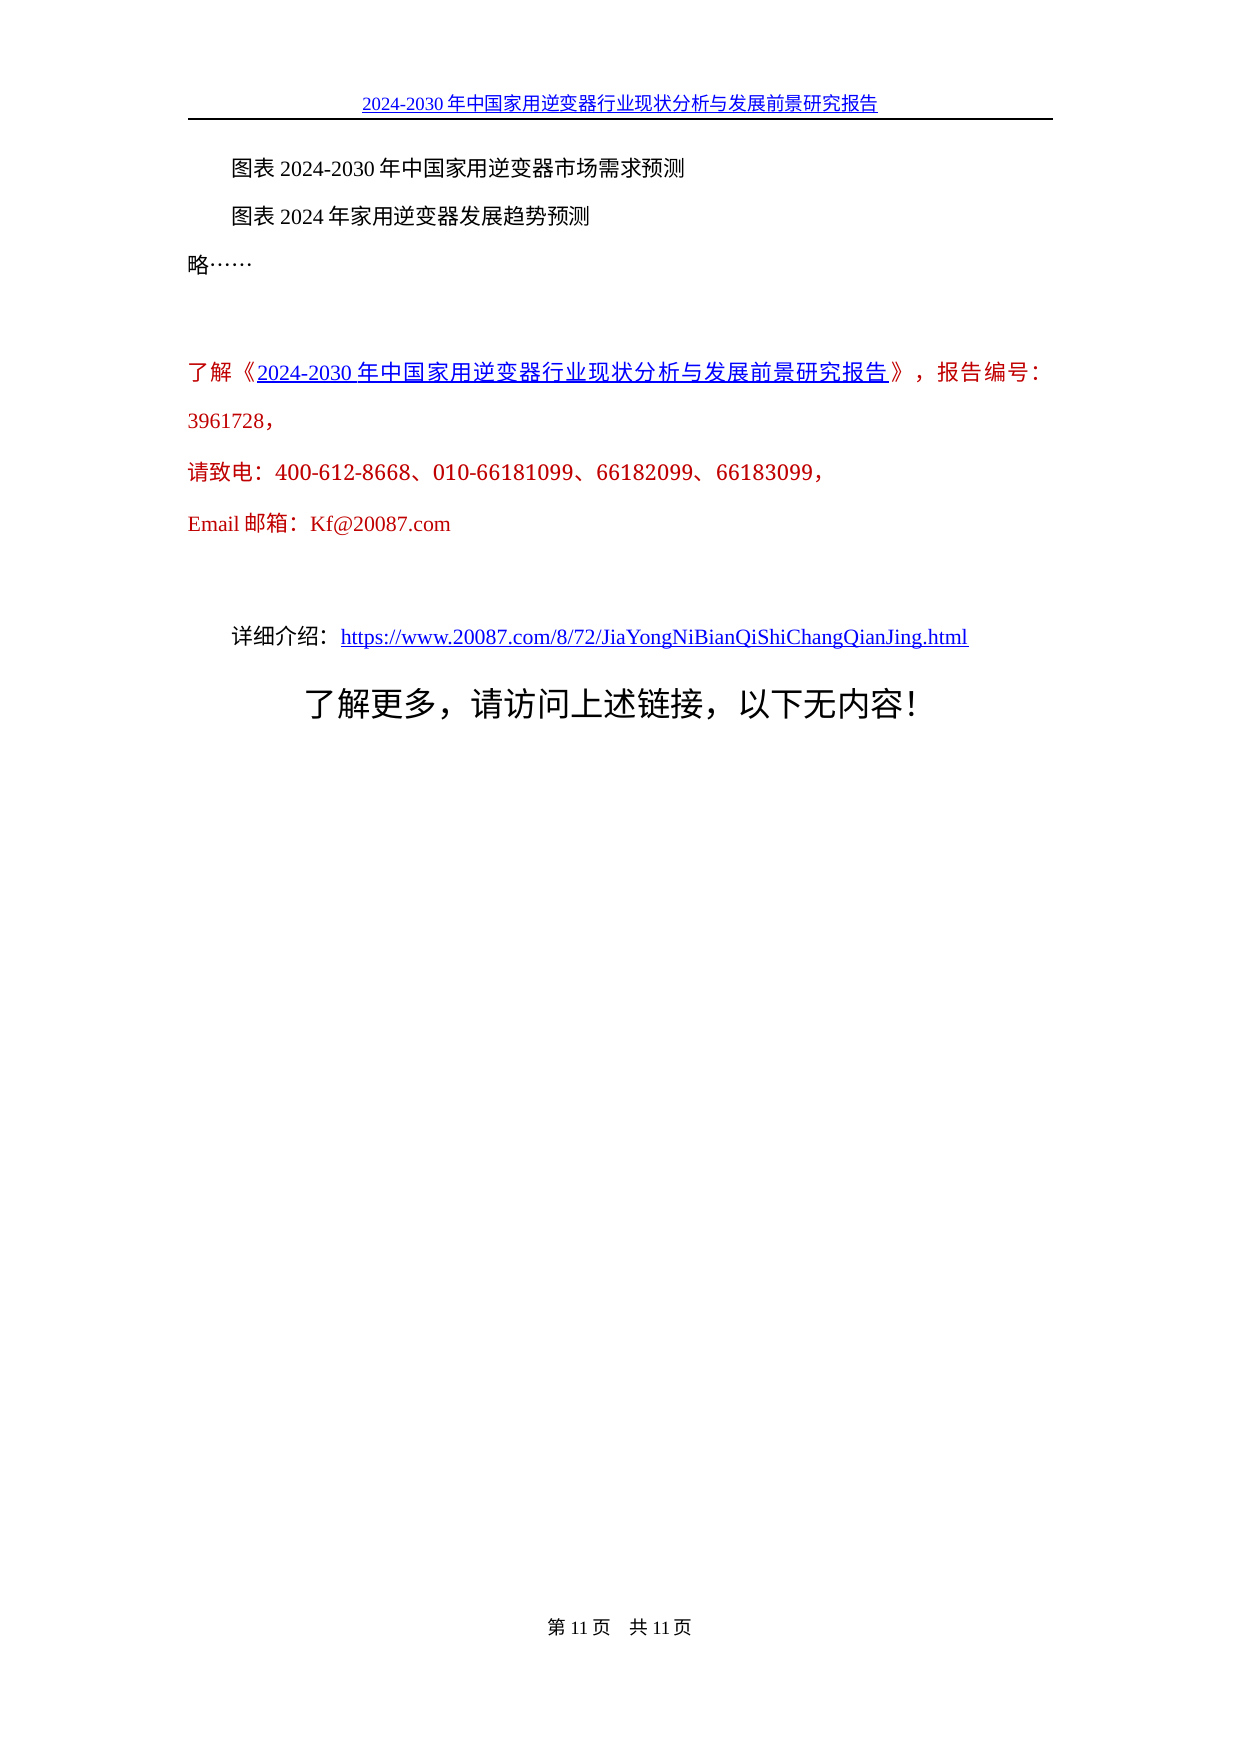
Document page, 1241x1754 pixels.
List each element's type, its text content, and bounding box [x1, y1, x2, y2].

text Email邮箱：Kf@20087.com [187, 506, 1053, 538]
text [187, 150, 1053, 280]
title 了解更多，请访问上述链接，以下无内容！ [187, 669, 1053, 734]
text 请致电：400-612-8668、010-66181099、66182099、66183099， [187, 454, 1053, 487]
text 详细介绍：https://www.20087.com/8/72/JiaYongNiBianQiShiChangQianJing.html [187, 619, 1053, 651]
text 了解《2024-2030年中国家用逆变器行业现状分析与发展前景研究报告》，报告编号：3961728， [187, 354, 1053, 435]
